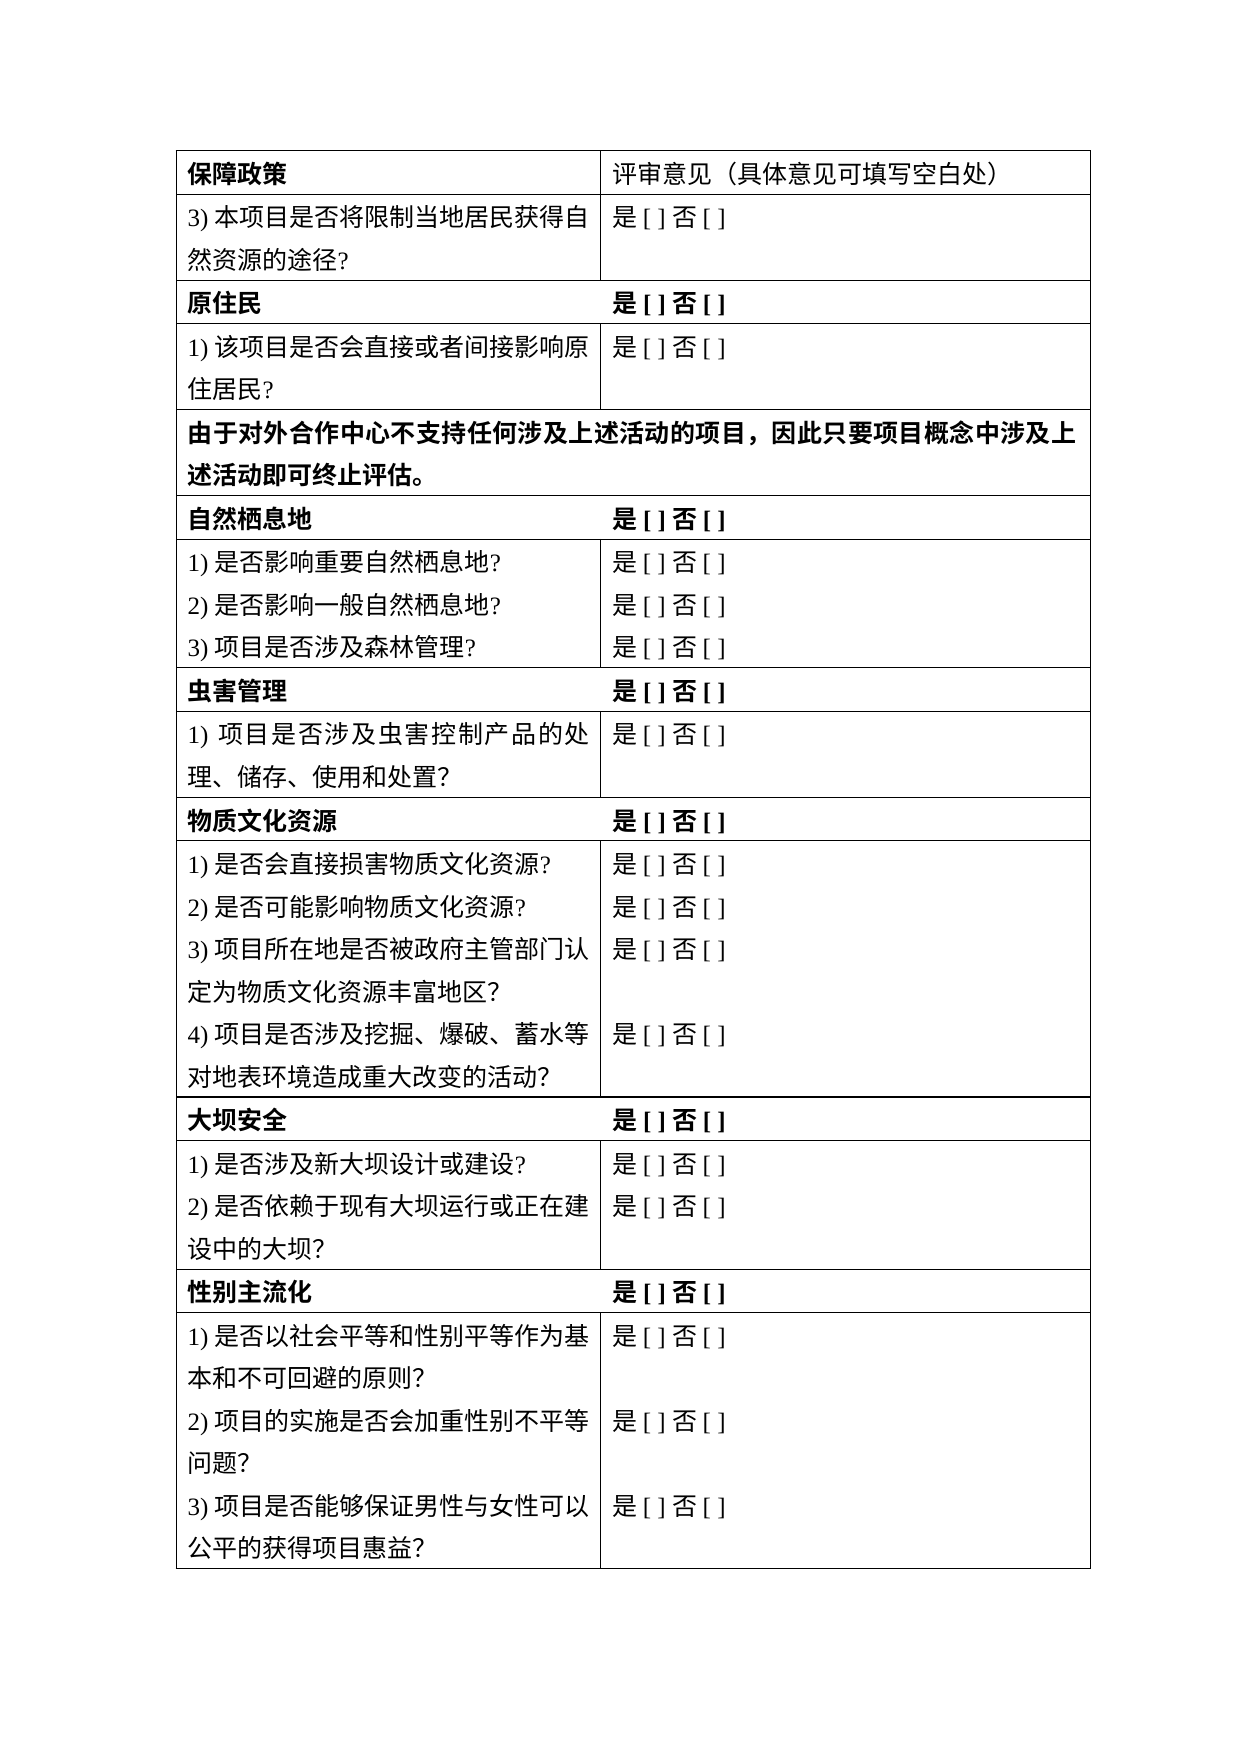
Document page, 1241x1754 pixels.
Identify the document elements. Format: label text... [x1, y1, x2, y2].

table_cell 是 [ ] 否 [ ] [601, 798, 1090, 840]
table_cell 自然栖息地 [177, 496, 601, 539]
table_cell 由于对外合作中心不支持任何涉及上述活动的项目，因此只要项目概念中涉及上述活动即可终止评估。 [177, 410, 1090, 495]
table_cell 是 [ ] 否 [ ] 是 [ ] 否 [ ] 是 [ ] 否 [ ] [601, 1313, 1090, 1568]
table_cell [177, 195, 600, 279]
table_cell 是 [ ] 否 [ ] [601, 496, 1090, 539]
table_cell 虫害管理 [177, 668, 601, 711]
table_cell 物质文化资源 [177, 798, 601, 840]
table_cell 原住民 [177, 281, 601, 323]
table_cell 是 [ ] 否 [ ] [601, 668, 1090, 711]
table_header 评审意见（具体意见可填写空白处） [601, 151, 1090, 193]
table_cell 是 [ ] 否 [ ] [601, 1098, 1090, 1140]
table_cell 性别主流化 [177, 1270, 601, 1312]
table_cell 1) 是否以社会平等和性别平等作为基本和不可回避的原则？ 2) 项目的实施是否会加重性别不平等问题？ 3) 项目是否能够保证男性与女性可以公平的获得项目惠益？ [177, 1313, 600, 1568]
table_cell 是 [ ] 否 [ ] 是 [ ] 否 [ ] 是 [ ] 否 [ ] 是 [ ] 否 [ ] [601, 841, 1090, 1096]
table_cell 是 [ ] 否 [ ] 是 [ ] 否 [ ] 是 [ ] 否 [ ] [601, 195, 1090, 279]
table_cell 1) 是否会直接损害物质文化资源? 2) 是否可能影响物质文化资源? 3) 项目所在地是否被政府主管部门认定为物质文化资源丰富地区？ 4) 项目是否涉及挖掘、爆破、蓄水等对地表环境造成重大改变的活动？ [177, 841, 600, 1096]
table_cell 1) 项目是否涉及虫害控制产品的处理、储存、使用和处置？ [177, 712, 600, 797]
table_cell 是 [ ] 否 [ ] [601, 712, 1090, 797]
table_cell 1) 该项目是否会直接或者间接影响原住居民? [177, 324, 600, 409]
table_cell 1) 是否涉及新大坝设计或建设? 2) 是否依赖于现有大坝运行或正在建设中的大坝？ [177, 1141, 600, 1268]
table_cell 是 [ ] 否 [ ] [601, 1270, 1090, 1312]
table_cell 1) 是否影响重要自然栖息地? 2) 是否影响一般自然栖息地? 3) 项目是否涉及森林管理? [177, 540, 600, 667]
table_cell 是 [ ] 否 [ ] [601, 324, 1090, 409]
table_cell 大坝安全 [177, 1098, 601, 1140]
table_cell 是 [ ] 否 [ ] [601, 281, 1090, 323]
table_cell 是 [ ] 否 [ ] 是 [ ] 否 [ ] [601, 1141, 1090, 1268]
table_header 保障政策 [177, 151, 600, 193]
table_cell 是 [ ] 否 [ ] 是 [ ] 否 [ ] 是 [ ] 否 [ ] [601, 540, 1090, 667]
